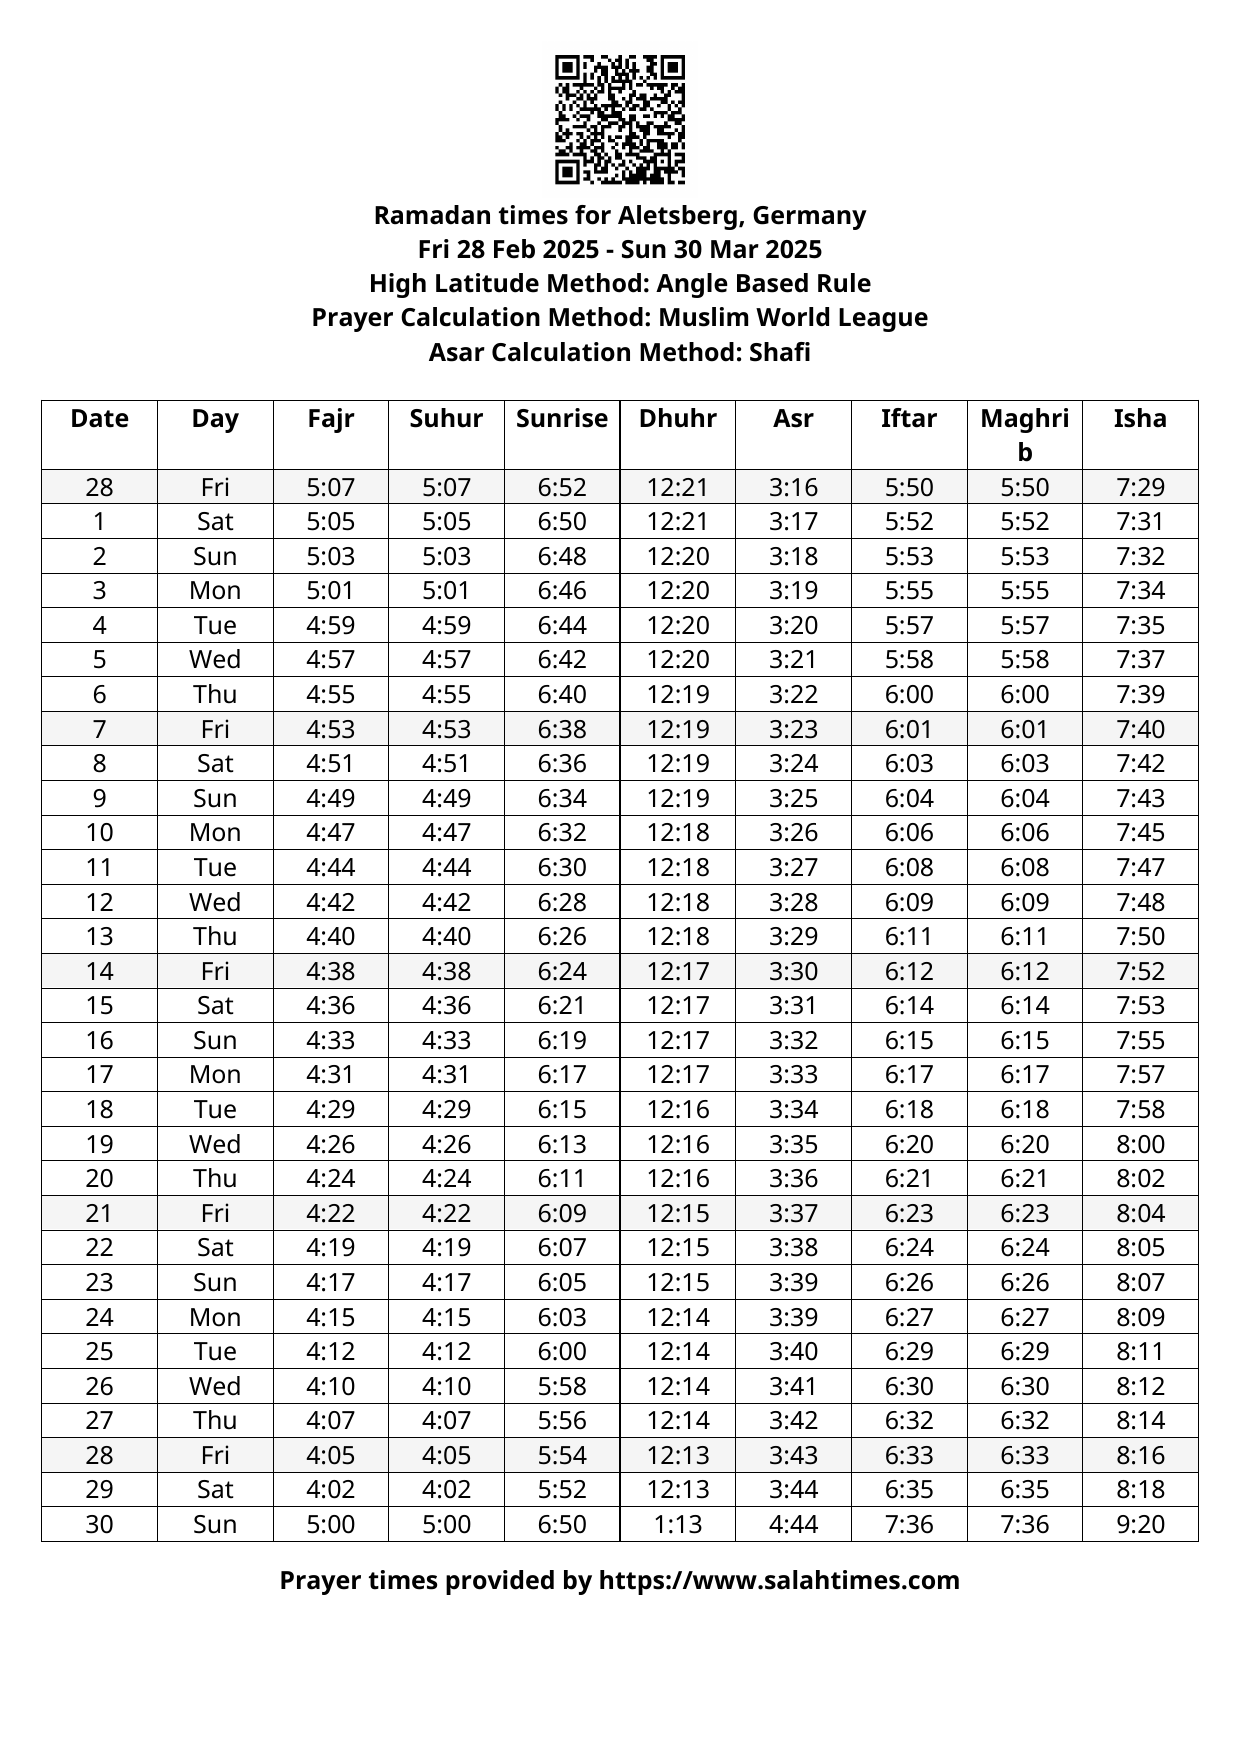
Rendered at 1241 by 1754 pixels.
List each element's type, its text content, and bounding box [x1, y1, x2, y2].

table_cell 5:03 [274, 539, 388, 572]
table_cell 8:04 [1083, 1196, 1198, 1229]
table_cell 6:03 [968, 746, 1082, 780]
table_cell 5:05 [389, 504, 504, 538]
table_cell 3:37 [736, 1196, 851, 1229]
table_cell 3:19 [736, 574, 851, 607]
table_cell 27 [42, 1404, 157, 1437]
table_cell 4:22 [274, 1196, 388, 1229]
table_cell 6:29 [968, 1334, 1082, 1368]
table_header Suhur [389, 401, 504, 469]
table_cell Tue [158, 850, 273, 884]
table_cell 12:17 [621, 1058, 735, 1091]
table_cell 5:55 [968, 574, 1082, 607]
table_cell 5:50 [968, 470, 1082, 503]
table_cell 6:35 [968, 1473, 1082, 1506]
table_cell 6:03 [505, 1300, 619, 1333]
table_cell 6:15 [852, 1023, 967, 1057]
table_cell 5:58 [505, 1369, 619, 1402]
table_cell 7:36 [852, 1507, 967, 1541]
table_cell Fri [158, 954, 273, 987]
table_cell 6:17 [968, 1058, 1082, 1091]
table_cell 4:42 [389, 885, 504, 918]
table_cell 5:01 [274, 574, 388, 607]
table_cell 12:20 [621, 574, 735, 607]
table_cell 5:50 [852, 470, 967, 503]
table_cell 4:55 [274, 677, 388, 711]
table_cell 15 [42, 989, 157, 1022]
table_cell 8:18 [1083, 1473, 1198, 1506]
table_cell 4:51 [274, 746, 388, 780]
table_cell 6:32 [968, 1404, 1082, 1437]
table_cell 5:56 [505, 1404, 619, 1437]
table_cell 12:14 [621, 1334, 735, 1368]
table_cell 6:19 [505, 1023, 619, 1057]
table_cell 6:50 [505, 1507, 619, 1541]
table_cell 12:20 [621, 539, 735, 572]
table_cell 7:53 [1083, 989, 1198, 1022]
table_cell Wed [158, 1369, 273, 1402]
table_cell 4:24 [389, 1161, 504, 1195]
table_cell 7:34 [1083, 574, 1198, 607]
table_cell 5:07 [389, 470, 504, 503]
table_cell 4:44 [389, 850, 504, 884]
table_cell 5:52 [505, 1473, 619, 1506]
table_cell 6:08 [968, 850, 1082, 884]
table_cell 7:32 [1083, 539, 1198, 572]
table_cell 3:35 [736, 1127, 851, 1160]
table_cell 6:32 [505, 816, 619, 849]
table_cell 4:15 [274, 1300, 388, 1333]
table_cell 4:57 [389, 643, 504, 676]
table_cell 4:36 [389, 989, 504, 1022]
table_cell Fri [158, 470, 273, 503]
table_cell Sat [158, 1231, 273, 1264]
table_cell 4:12 [274, 1334, 388, 1368]
table_cell 8 [42, 746, 157, 780]
table_cell 4:40 [389, 919, 504, 953]
table_cell 9:20 [1083, 1507, 1198, 1541]
table_cell 4:49 [389, 781, 504, 814]
table_cell 6:06 [852, 816, 967, 849]
table_cell 7:47 [1083, 850, 1198, 884]
text Asar Calculation Method: Shafi [42, 334, 1198, 368]
table_cell 4:47 [389, 816, 504, 849]
table_cell 3:18 [736, 539, 851, 572]
table_cell 6:28 [505, 885, 619, 918]
table_cell 12:20 [621, 643, 735, 676]
table_cell 3:39 [736, 1300, 851, 1333]
table_cell 4:24 [274, 1161, 388, 1195]
table_cell 8:09 [1083, 1300, 1198, 1333]
table_cell 6:14 [968, 989, 1082, 1022]
table_cell Wed [158, 885, 273, 918]
table_cell 6:23 [852, 1196, 967, 1229]
table_cell 6:11 [968, 919, 1082, 953]
table_cell 5:07 [274, 470, 388, 503]
table_cell 3:17 [736, 504, 851, 538]
table_cell 6:09 [505, 1196, 619, 1229]
table_cell 13 [42, 919, 157, 953]
table_cell Thu [158, 919, 273, 953]
table_cell 4:47 [274, 816, 388, 849]
table_cell 6:26 [505, 919, 619, 953]
table_cell Sun [158, 1507, 273, 1541]
table_cell 7 [42, 712, 157, 745]
table_cell 6:42 [505, 643, 619, 676]
table_cell 6:27 [852, 1300, 967, 1333]
table_cell 6:24 [505, 954, 619, 987]
table_cell 20 [42, 1161, 157, 1195]
table_cell 12:17 [621, 954, 735, 987]
table_cell 6:04 [852, 781, 967, 814]
table_cell 4:31 [274, 1058, 388, 1091]
table_cell 4:10 [389, 1369, 504, 1402]
table_cell 3:27 [736, 850, 851, 884]
table_cell 8:11 [1083, 1334, 1198, 1368]
table_cell Wed [158, 643, 273, 676]
table_cell 4:53 [274, 712, 388, 745]
table_cell 6:30 [505, 850, 619, 884]
table_cell 7:52 [1083, 954, 1198, 987]
table_cell 6:15 [968, 1023, 1082, 1057]
table_cell 8:16 [1083, 1438, 1198, 1472]
table_cell 6:20 [852, 1127, 967, 1160]
table_cell 24 [42, 1300, 157, 1333]
table_cell Mon [158, 816, 273, 849]
table_cell 7:31 [1083, 504, 1198, 538]
table_cell 6:32 [852, 1404, 967, 1437]
table_cell 4:22 [389, 1196, 504, 1229]
table_cell 12:16 [621, 1092, 735, 1126]
table_cell Sun [158, 539, 273, 572]
table_cell 6:34 [505, 781, 619, 814]
table_cell 3:34 [736, 1092, 851, 1126]
table_cell 3:23 [736, 712, 851, 745]
table_cell 5:53 [968, 539, 1082, 572]
table_cell Thu [158, 677, 273, 711]
table_cell 4:51 [389, 746, 504, 780]
table_cell Thu [158, 1161, 273, 1195]
table_cell 26 [42, 1369, 157, 1402]
table_cell 4:26 [274, 1127, 388, 1160]
table_cell 8:14 [1083, 1404, 1198, 1437]
table_cell Sat [158, 746, 273, 780]
table_cell 3:32 [736, 1023, 851, 1057]
table_cell 4:07 [389, 1404, 504, 1437]
table_cell 6:00 [505, 1334, 619, 1368]
table_cell 3:25 [736, 781, 851, 814]
table_cell Mon [158, 574, 273, 607]
table_cell 8:07 [1083, 1265, 1198, 1299]
table_cell 23 [42, 1265, 157, 1299]
table_cell 4:19 [274, 1231, 388, 1264]
table_cell 12:19 [621, 746, 735, 780]
table_cell 6:11 [852, 919, 967, 953]
table_cell 6:29 [852, 1334, 967, 1368]
table_cell 4:02 [274, 1473, 388, 1506]
table_cell 11 [42, 850, 157, 884]
table_cell 3:26 [736, 816, 851, 849]
table_cell 7:40 [1083, 712, 1198, 745]
table_cell 6:11 [505, 1161, 619, 1195]
table_cell Mon [158, 1058, 273, 1091]
table_cell 5:01 [389, 574, 504, 607]
table_header Dhuhr [621, 401, 735, 469]
table_cell 7:39 [1083, 677, 1198, 711]
table_cell 25 [42, 1334, 157, 1368]
table_cell 22 [42, 1231, 157, 1264]
table_cell 12:16 [621, 1127, 735, 1160]
table_cell 6:46 [505, 574, 619, 607]
table_cell Sun [158, 1023, 273, 1057]
table_cell 16 [42, 1023, 157, 1057]
table_cell 14 [42, 954, 157, 987]
table_cell 4:17 [274, 1265, 388, 1299]
table_cell 12:17 [621, 989, 735, 1022]
table_cell 3:30 [736, 954, 851, 987]
table_cell 6:12 [852, 954, 967, 987]
table_cell 3:31 [736, 989, 851, 1022]
table_cell 12:14 [621, 1369, 735, 1402]
table_cell 5:57 [968, 608, 1082, 642]
table_cell 21 [42, 1196, 157, 1229]
table_cell Tue [158, 608, 273, 642]
table_cell 6:30 [968, 1369, 1082, 1402]
table_cell Sun [158, 781, 273, 814]
table_cell 4:12 [389, 1334, 504, 1368]
table_cell 4:38 [274, 954, 388, 987]
table_cell 5:55 [852, 574, 967, 607]
table_cell Tue [158, 1334, 273, 1368]
table_cell 4:57 [274, 643, 388, 676]
table_cell 4:33 [274, 1023, 388, 1057]
table_cell 4:49 [274, 781, 388, 814]
table_cell 12:14 [621, 1300, 735, 1333]
table_cell 12:19 [621, 677, 735, 711]
table_cell 6:24 [968, 1231, 1082, 1264]
table_cell 6:35 [852, 1473, 967, 1506]
table_cell 3:20 [736, 608, 851, 642]
table_cell 6:36 [505, 746, 619, 780]
table_cell 12:21 [621, 470, 735, 503]
table_header Sunrise [505, 401, 619, 469]
table_cell 2 [42, 539, 157, 572]
table_cell 4:19 [389, 1231, 504, 1264]
table_cell 3:43 [736, 1438, 851, 1472]
table_cell 4:36 [274, 989, 388, 1022]
table_cell 6:03 [852, 746, 967, 780]
table_cell 6:06 [968, 816, 1082, 849]
table_cell 9 [42, 781, 157, 814]
table_cell 3:29 [736, 919, 851, 953]
table_cell 3 [42, 574, 157, 607]
table_cell 17 [42, 1058, 157, 1091]
text Prayer times provided by https://www.salahtimes.com [42, 1563, 1198, 1597]
table_cell 6:09 [968, 885, 1082, 918]
table_cell 12:19 [621, 781, 735, 814]
table_cell 6:12 [968, 954, 1082, 987]
table_cell 7:58 [1083, 1092, 1198, 1126]
text Ramadan times for Aletsberg, Germany [42, 198, 1198, 232]
table_header Asr [736, 401, 851, 469]
table_cell 4:59 [389, 608, 504, 642]
table_cell 3:40 [736, 1334, 851, 1368]
table_cell 7:42 [1083, 746, 1198, 780]
table_cell 5:52 [852, 504, 967, 538]
table_cell 12 [42, 885, 157, 918]
text High Latitude Method: Angle Based Rule [42, 266, 1198, 300]
table_cell 5:00 [389, 1507, 504, 1541]
table_cell 5:58 [852, 643, 967, 676]
table_cell 12:21 [621, 504, 735, 538]
table_cell 8:02 [1083, 1161, 1198, 1195]
table_cell 4:29 [274, 1092, 388, 1126]
table_cell 6:38 [505, 712, 619, 745]
table_cell 6:24 [852, 1231, 967, 1264]
table_header Maghrib [968, 401, 1082, 469]
table_cell 6:27 [968, 1300, 1082, 1333]
table_cell 6:21 [968, 1161, 1082, 1195]
table_cell 6:17 [852, 1058, 967, 1091]
table_cell Mon [158, 1300, 273, 1333]
table_cell 28 [42, 1438, 157, 1472]
table_cell Sat [158, 1473, 273, 1506]
table_cell 6:52 [505, 470, 619, 503]
table_cell 5:53 [852, 539, 967, 572]
table_cell 3:39 [736, 1265, 851, 1299]
table_cell 7:43 [1083, 781, 1198, 814]
table_cell 12:16 [621, 1161, 735, 1195]
table_cell 12:14 [621, 1404, 735, 1437]
table_header Fajr [274, 401, 388, 469]
table_cell 7:57 [1083, 1058, 1198, 1091]
table_cell 6:33 [968, 1438, 1082, 1472]
table_cell 3:28 [736, 885, 851, 918]
text Prayer Calculation Method: Muslim World League [42, 300, 1198, 334]
table_cell 7:45 [1083, 816, 1198, 849]
table_cell 8:12 [1083, 1369, 1198, 1402]
table_cell 6:21 [505, 989, 619, 1022]
table_cell 4:05 [389, 1438, 504, 1472]
table_cell 6:26 [852, 1265, 967, 1299]
table_cell 4:26 [389, 1127, 504, 1160]
table_cell 12:13 [621, 1438, 735, 1472]
table_cell 12:19 [621, 712, 735, 745]
table_cell 6:17 [505, 1058, 619, 1091]
table_cell 4:53 [389, 712, 504, 745]
table_cell 12:18 [621, 919, 735, 953]
table_cell 5:58 [968, 643, 1082, 676]
table_cell 3:22 [736, 677, 851, 711]
table_cell 6:13 [505, 1127, 619, 1160]
table_cell Wed [158, 1127, 273, 1160]
table_cell 6:05 [505, 1265, 619, 1299]
table_cell 4:38 [389, 954, 504, 987]
table_cell 5:05 [274, 504, 388, 538]
table_cell 6:00 [852, 677, 967, 711]
table_cell 19 [42, 1127, 157, 1160]
table_cell 3:38 [736, 1231, 851, 1264]
table_cell 12:17 [621, 1023, 735, 1057]
table_cell 3:44 [736, 1473, 851, 1506]
table_cell 6:14 [852, 989, 967, 1022]
table_header Date [42, 401, 157, 469]
table_cell 10 [42, 816, 157, 849]
table_cell 4:10 [274, 1369, 388, 1402]
table_cell 12:20 [621, 608, 735, 642]
table_cell 4:40 [274, 919, 388, 953]
table_cell 5 [42, 643, 157, 676]
table_cell 8:05 [1083, 1231, 1198, 1264]
table_cell 4:42 [274, 885, 388, 918]
table_cell 6:26 [968, 1265, 1082, 1299]
table_cell 6:00 [968, 677, 1082, 711]
table_cell 6:18 [968, 1092, 1082, 1126]
table_cell 6:15 [505, 1092, 619, 1126]
table_cell 8:00 [1083, 1127, 1198, 1160]
table_cell 12:15 [621, 1265, 735, 1299]
table_cell 12:15 [621, 1196, 735, 1229]
table_cell 5:03 [389, 539, 504, 572]
table_cell 6:21 [852, 1161, 967, 1195]
table_cell 3:36 [736, 1161, 851, 1195]
table_cell 4:44 [736, 1507, 851, 1541]
table_cell Fri [158, 712, 273, 745]
table_cell 5:00 [274, 1507, 388, 1541]
table_header Iftar [852, 401, 967, 469]
table_cell 3:33 [736, 1058, 851, 1091]
table_cell 6:07 [505, 1231, 619, 1264]
table_cell 4:31 [389, 1058, 504, 1091]
table_cell 28 [42, 470, 157, 503]
table_cell 12:15 [621, 1231, 735, 1264]
table_cell 4 [42, 608, 157, 642]
table_cell 7:36 [968, 1507, 1082, 1541]
text Fri 28 Feb 2025 - Sun 30 Mar 2025 [42, 232, 1198, 266]
table_header Isha [1083, 401, 1198, 469]
table_cell Tue [158, 1092, 273, 1126]
table_cell Sun [158, 1265, 273, 1299]
table_cell 6:30 [852, 1369, 967, 1402]
table_cell 7:37 [1083, 643, 1198, 676]
table_cell Fri [158, 1196, 273, 1229]
table_cell Fri [158, 1438, 273, 1472]
table_cell 12:18 [621, 816, 735, 849]
table_cell Sat [158, 989, 273, 1022]
table_cell 6:44 [505, 608, 619, 642]
table_cell 4:29 [389, 1092, 504, 1126]
table_cell 6:04 [968, 781, 1082, 814]
table_cell 6:50 [505, 504, 619, 538]
table_cell 4:15 [389, 1300, 504, 1333]
table_cell 4:07 [274, 1404, 388, 1437]
table_cell 4:44 [274, 850, 388, 884]
table_cell 1 [42, 504, 157, 538]
table_cell 7:50 [1083, 919, 1198, 953]
table_cell 4:33 [389, 1023, 504, 1057]
table_cell 7:29 [1083, 470, 1198, 503]
table_cell 3:16 [736, 470, 851, 503]
table_cell 6:23 [968, 1196, 1082, 1229]
table_cell 6:01 [852, 712, 967, 745]
table_cell 4:02 [389, 1473, 504, 1506]
picture [542, 41, 699, 198]
table_cell 6 [42, 677, 157, 711]
table_cell Thu [158, 1404, 273, 1437]
table_cell 30 [42, 1507, 157, 1541]
table_cell 18 [42, 1092, 157, 1126]
table_cell 7:55 [1083, 1023, 1198, 1057]
table_header Day [158, 401, 273, 469]
table_cell Sat [158, 504, 273, 538]
table_cell 12:18 [621, 885, 735, 918]
table_cell 6:08 [852, 850, 967, 884]
table_cell 12:18 [621, 850, 735, 884]
table_cell 6:09 [852, 885, 967, 918]
table_cell 5:57 [852, 608, 967, 642]
table_cell 5:54 [505, 1438, 619, 1472]
table_cell 4:05 [274, 1438, 388, 1472]
table_cell 6:40 [505, 677, 619, 711]
table_cell 6:33 [852, 1438, 967, 1472]
table_cell 29 [42, 1473, 157, 1506]
table_cell 6:18 [852, 1092, 967, 1126]
table_cell 6:48 [505, 539, 619, 572]
table_cell 5:52 [968, 504, 1082, 538]
table_cell 7:48 [1083, 885, 1198, 918]
table_cell 3:24 [736, 746, 851, 780]
table_cell 6:20 [968, 1127, 1082, 1160]
table_cell 4:59 [274, 608, 388, 642]
table_cell 3:42 [736, 1404, 851, 1437]
table_cell 1:13 [621, 1507, 735, 1541]
table_cell 3:21 [736, 643, 851, 676]
table_cell 7:35 [1083, 608, 1198, 642]
table_cell 4:55 [389, 677, 504, 711]
table_cell 3:41 [736, 1369, 851, 1402]
table_cell 12:13 [621, 1473, 735, 1506]
table_cell 6:01 [968, 712, 1082, 745]
table_cell 4:17 [389, 1265, 504, 1299]
